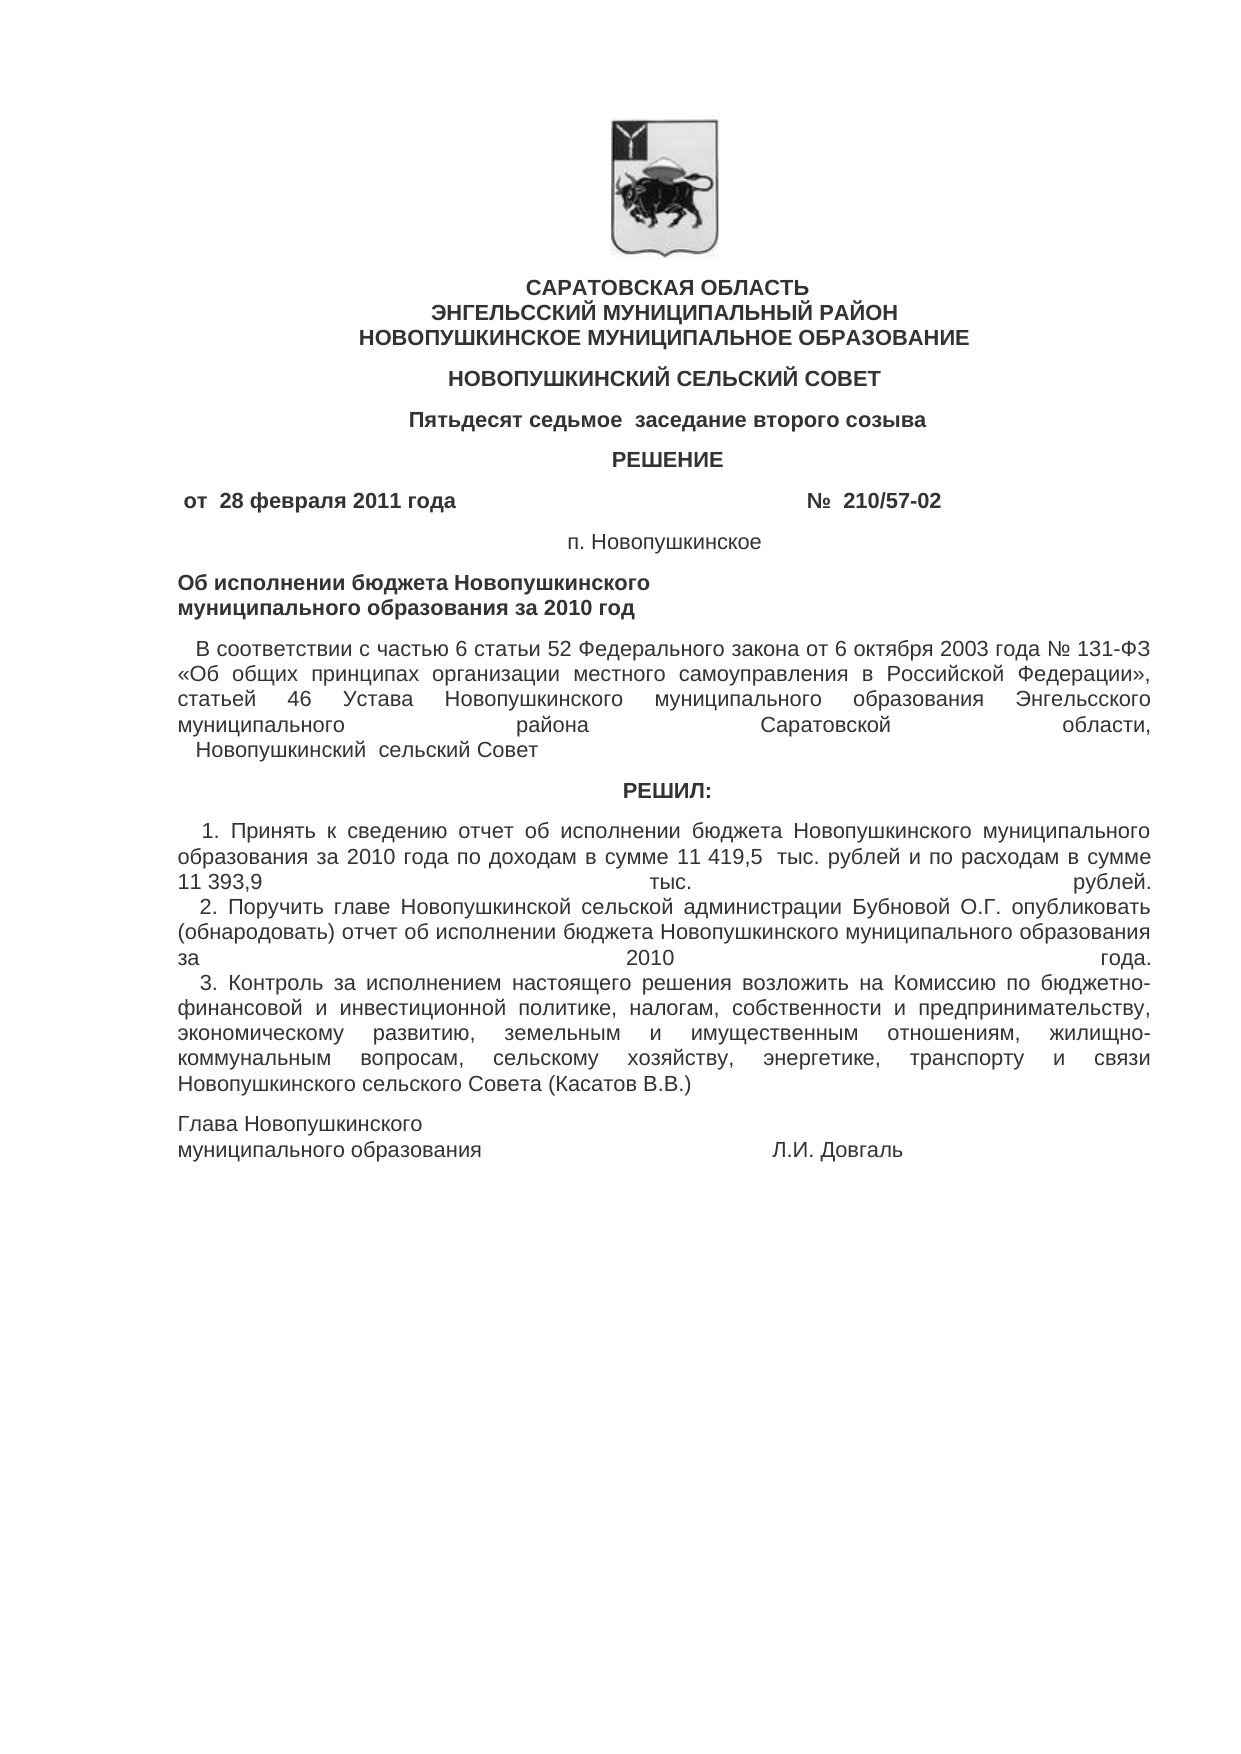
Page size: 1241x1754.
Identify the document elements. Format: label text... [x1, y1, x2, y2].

text от 28 февраля 2011 года № 210/57-02 [177, 488, 1152, 513]
picture [610, 118, 719, 259]
text п. Новопушкинское [177, 529, 1152, 554]
text 1. Принять к сведению отчет об исполнении бюджета Новопушкинского муниципального образования за 2010 года по доходам в сумме 11 419,5 тыс. рублей и по расходам в сумме 11 393,9 тыс. рублей. 2. Поручить главе Новопушкинской сельской администрации Бубновой О.Г. опубликовать (обнародовать) отчет об исполнении бюджета Новопушкинского муниципального образования за 2010 года. 3. Контроль за исполнением настоящего решения возложить на Комиссию по бюджетно-финансовой и инвестиционной политике, налогам, собственности и предпринимательству, экономическому развитию, земельным и имущественным отношениям, жилищно-коммунальным вопросам, сельскому хозяйству, энергетике, транспорту и связи Новопушкинского сельского Совета (Касатов В.В.) [177, 818, 1152, 1096]
text Пятьдесят седьмое заседание второго созыва [177, 406, 1152, 432]
text Об исполнении бюджета Новопушкинского муниципального образования за 2010 год [177, 570, 1152, 620]
text РЕШИЛ: [177, 777, 1152, 803]
text РЕШЕНИЕ [177, 447, 1152, 472]
text Глава Новопушкинского муниципального образования Л.И. Довгаль [177, 1111, 1152, 1162]
text В соответствии с частью 6 статьи 52 Федерального закона от 6 октября 2003 года № 131-ФЗ «Об общих принципах организации местного самоуправления в Российской Федерации», статьей 46 Устава Новопушкинского муниципального образования Энгельсского муниципального района Саратовской области, Новопушкинский сельский Совет [177, 636, 1152, 762]
text НОВОПУШКИНСКИЙ СЕЛЬСКИЙ СОВЕТ [177, 366, 1152, 391]
text САРАТОВСКАЯ ОБЛАСТЬ ЭНГЕЛЬССКИЙ МУНИЦИПАЛЬНЫЙ РАЙОН НОВОПУШКИНСКОЕ МУНИЦИПАЛЬНОЕ ОБРАЗОВАНИЕ [177, 274, 1152, 350]
